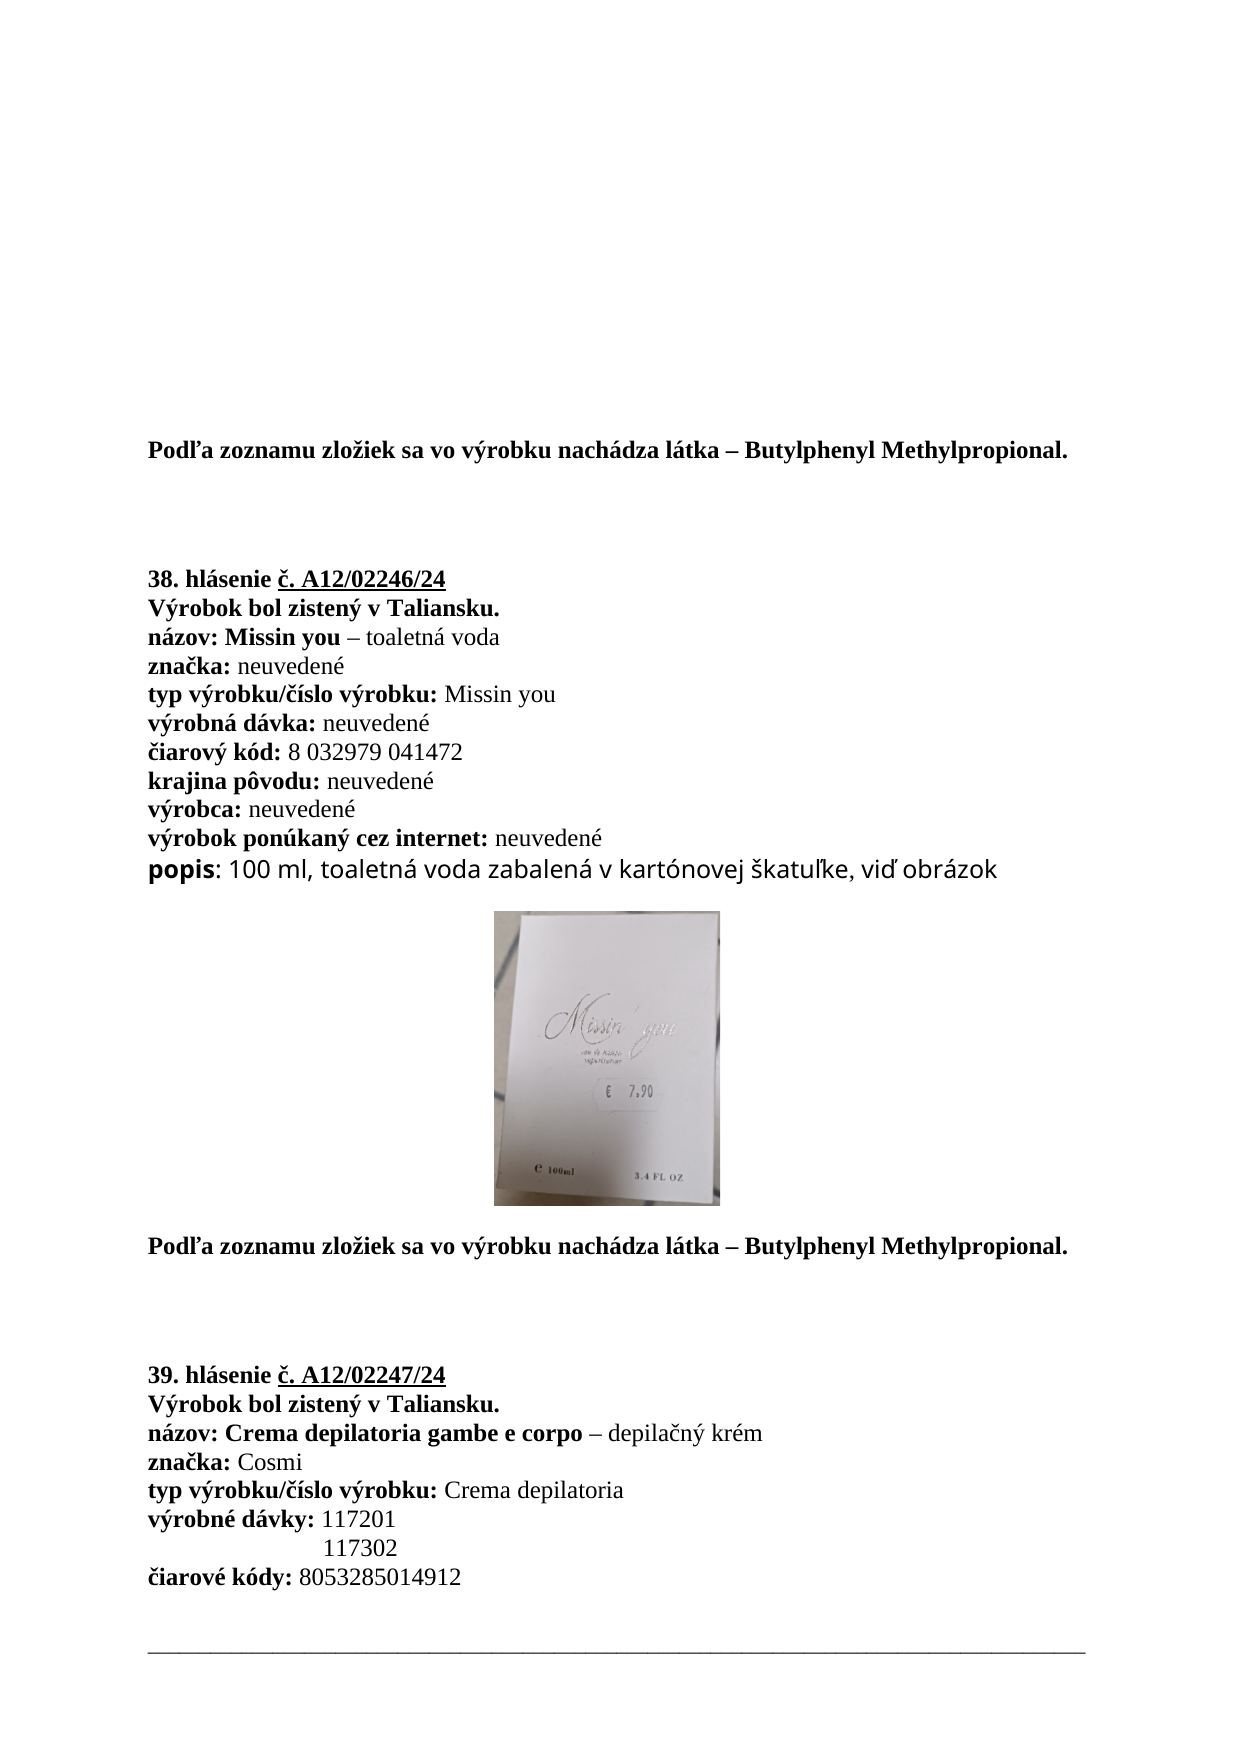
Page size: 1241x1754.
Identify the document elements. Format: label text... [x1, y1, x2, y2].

text 117302 [148, 1533, 1093, 1562]
text čiarový kód: 8 032979 041472 [148, 737, 1093, 766]
text čiarové kódy: 8053285014912 [148, 1562, 1093, 1590]
text krajina pôvodu: neuvedené [148, 766, 1093, 794]
text výrobná dávka: neuvedené [148, 708, 1093, 737]
text výrobok ponúkaný cez internet: neuvedené [148, 823, 1093, 852]
text typ výrobku/číslo výrobku: Crema depilatoria [148, 1475, 1093, 1504]
text Podľa zoznamu zložiek sa vo výrobku nachádza látka – Butylphenyl Methylpropional. [148, 435, 1093, 464]
text názov: Missin you – toaletná voda [148, 622, 1093, 651]
text názov: Crema depilatoria gambe e corpo – depilačný krém [148, 1418, 1093, 1447]
text Výrobok bol zistený v Taliansku. [148, 1389, 1093, 1418]
text značka: neuvedené [148, 651, 1093, 679]
text typ výrobku/číslo výrobku: Missin you [148, 679, 1093, 708]
text značka: Cosmi [148, 1447, 1093, 1475]
text Výrobok bol zistený v Taliansku. [148, 593, 1093, 622]
text 39. hlásenie č. A12/02247/24 [148, 1360, 1093, 1389]
text Podľa zoznamu zložiek sa vo výrobku nachádza látka – Butylphenyl Methylpropional. [148, 1231, 1093, 1260]
text výrobca: neuvedené [148, 794, 1093, 823]
picture [494, 911, 721, 1206]
text 38. hlásenie č. A12/02246/24 [148, 564, 1093, 593]
text popis: 100 ml, toaletná voda zabalená v kartónovej škatuľke, viď obrázok [148, 852, 1093, 886]
text výrobné dávky: 117201 [148, 1504, 1093, 1533]
